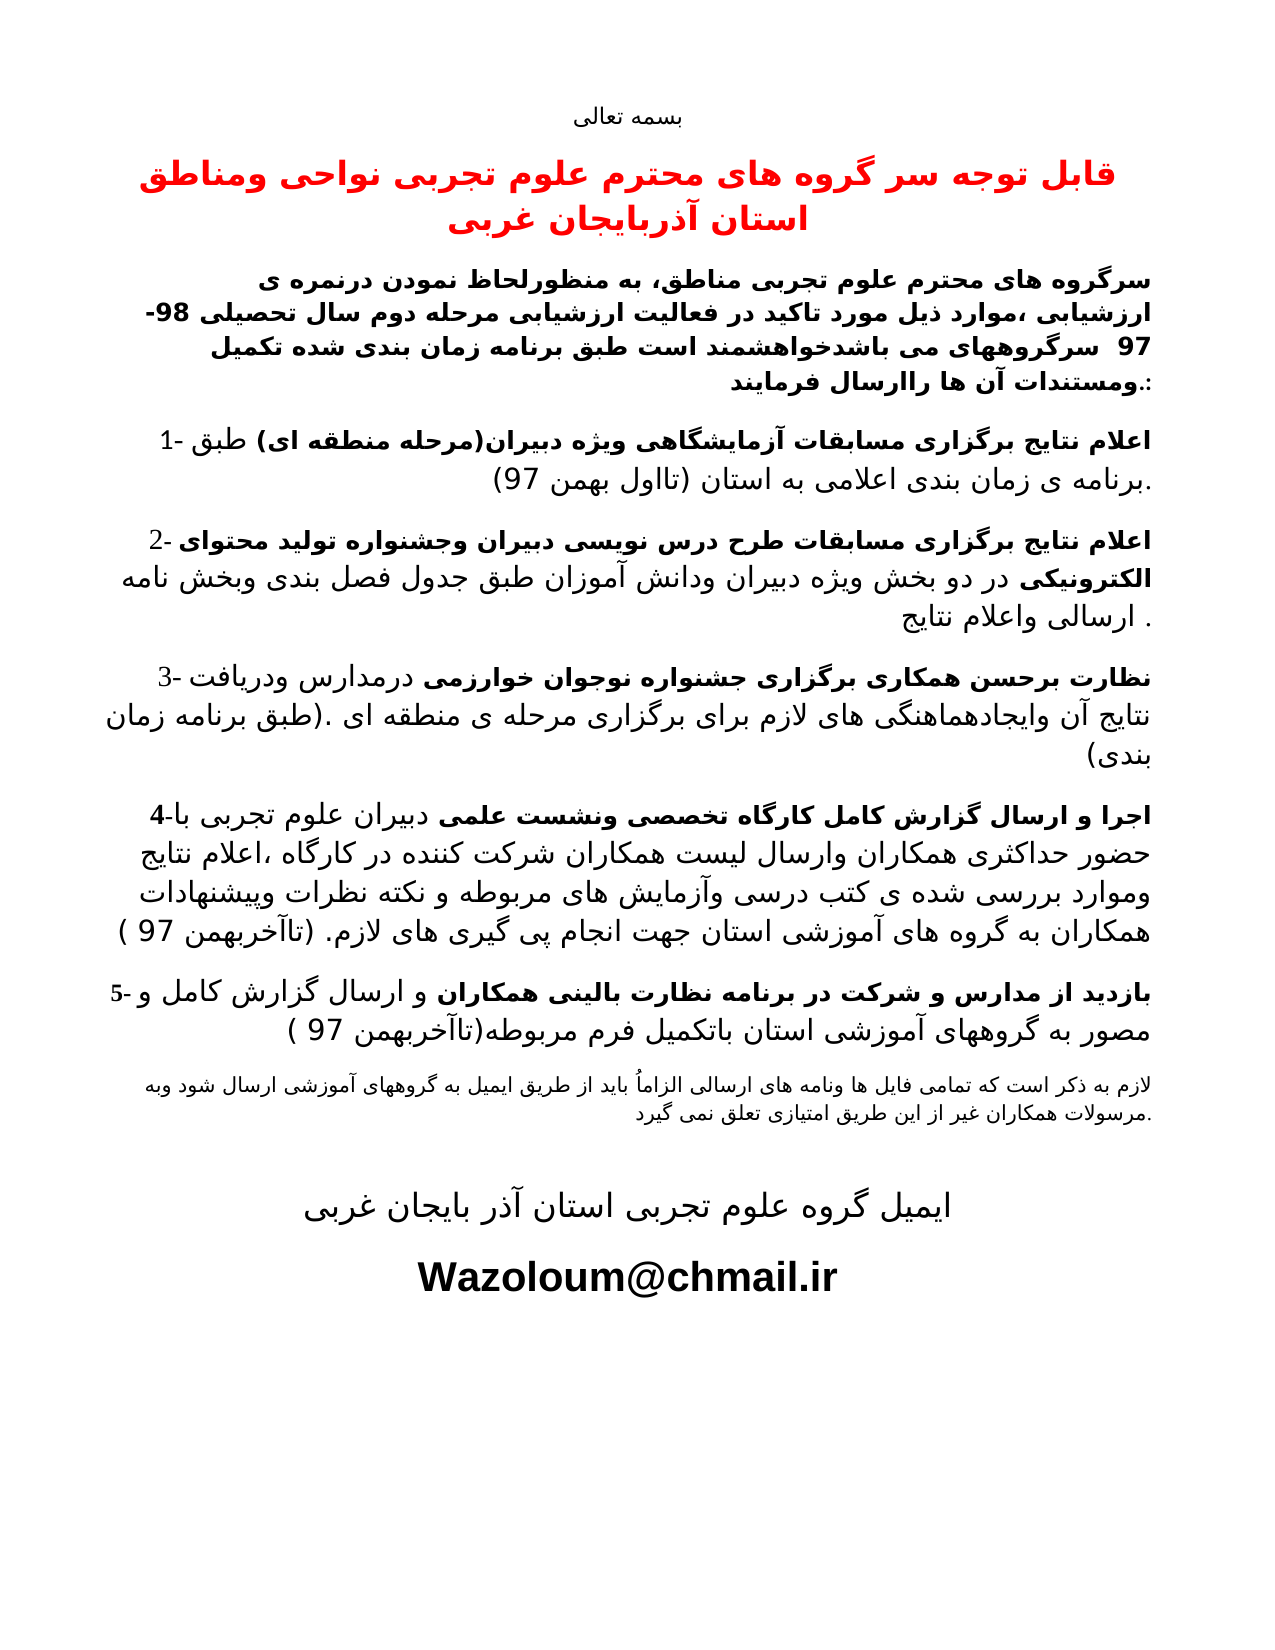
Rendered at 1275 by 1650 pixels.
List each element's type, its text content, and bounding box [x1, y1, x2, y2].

text قابل توجه سر گروه های محترم علوم تجربی نواحی ومناطق استان آذربایجان غربی [103, 155, 1152, 238]
text 3- نظارت برحسن همکاری برگزاری جشنواره نوجوان خوارزمی درمدارس ودریافت نتایج آن وایجادهماهنگی های لازم برای برگزاری مرحله ی منطقه ای .(طبق برنامه زمان بندی) [103, 659, 1152, 771]
text 5- بازدید از مدارس و شرکت در برنامه نظارت بالینی همکاران و ارسال گزارش کامل و مصور به گروههای آموزشی استان باتکمیل فرم مربوطه(تاآخربهمن 97 ) [103, 974, 1152, 1047]
text لازم به ذکر است که تمامی فایل ها ونامه های ارسالی الزاماُ باید از طریق ایمیل به گروههای آموزشی ارسال شود وبه مرسولات همکاران غیر از این طریق امتیازی تعلق نمی گیرد. [103, 1073, 1152, 1125]
text بسمه تعالی [103, 103, 1152, 130]
text 1- اعلام نتایج برگزاری مسابقات آزمایشگاهی ویژه دبیران(مرحله منطقه ای) طبق برنامه ی زمان بندی اعلامی به استان (تااول بهمن 97). [103, 421, 1152, 496]
text ایمیل گروه علوم تجربی استان آذر بایجان غربی [103, 1187, 1152, 1226]
text سرگروه های محترم علوم تجربی مناطق، به منظورلحاظ نمودن درنمره ی ارزشیابی ،موارد ذیل مورد تاکید در فعالیت ارزشیابی مرحله دوم سال تحصیلی 98- 97 سرگروههای می باشدخواهشمند است طبق برنامه زمان بندی شده تکمیل ومستندات آن ها راارسال فرمایند.: [103, 265, 1152, 396]
text 2- اعلام نتایج برگزاری مسابقات طرح درس نویسی دبیران وجشنواره تولید محتوای الکترونیکی در دو بخش ویژه دبیران ودانش آموزان طبق جدول فصل بندی وبخش نامه ارسالی واعلام نتایج . [103, 522, 1152, 633]
text 4-اجرا و ارسال گزارش کامل کارگاه تخصصی ونشست علمی دبیران علوم تجربی با حضور حداکثری همکاران وارسال لیست همکاران شرکت کننده در کارگاه ،اعلام نتایج وموارد بررسی شده ی کتب درسی وآزمایش های مربوطه و نکته نظرات وپیشنهادات همکاران به گروه های آموزشی استان جهت انجام پی گیری های لازم. (تاآخربهمن 97 ) [103, 797, 1152, 948]
text Wazoloum@chmail.ir [103, 1252, 1152, 1300]
